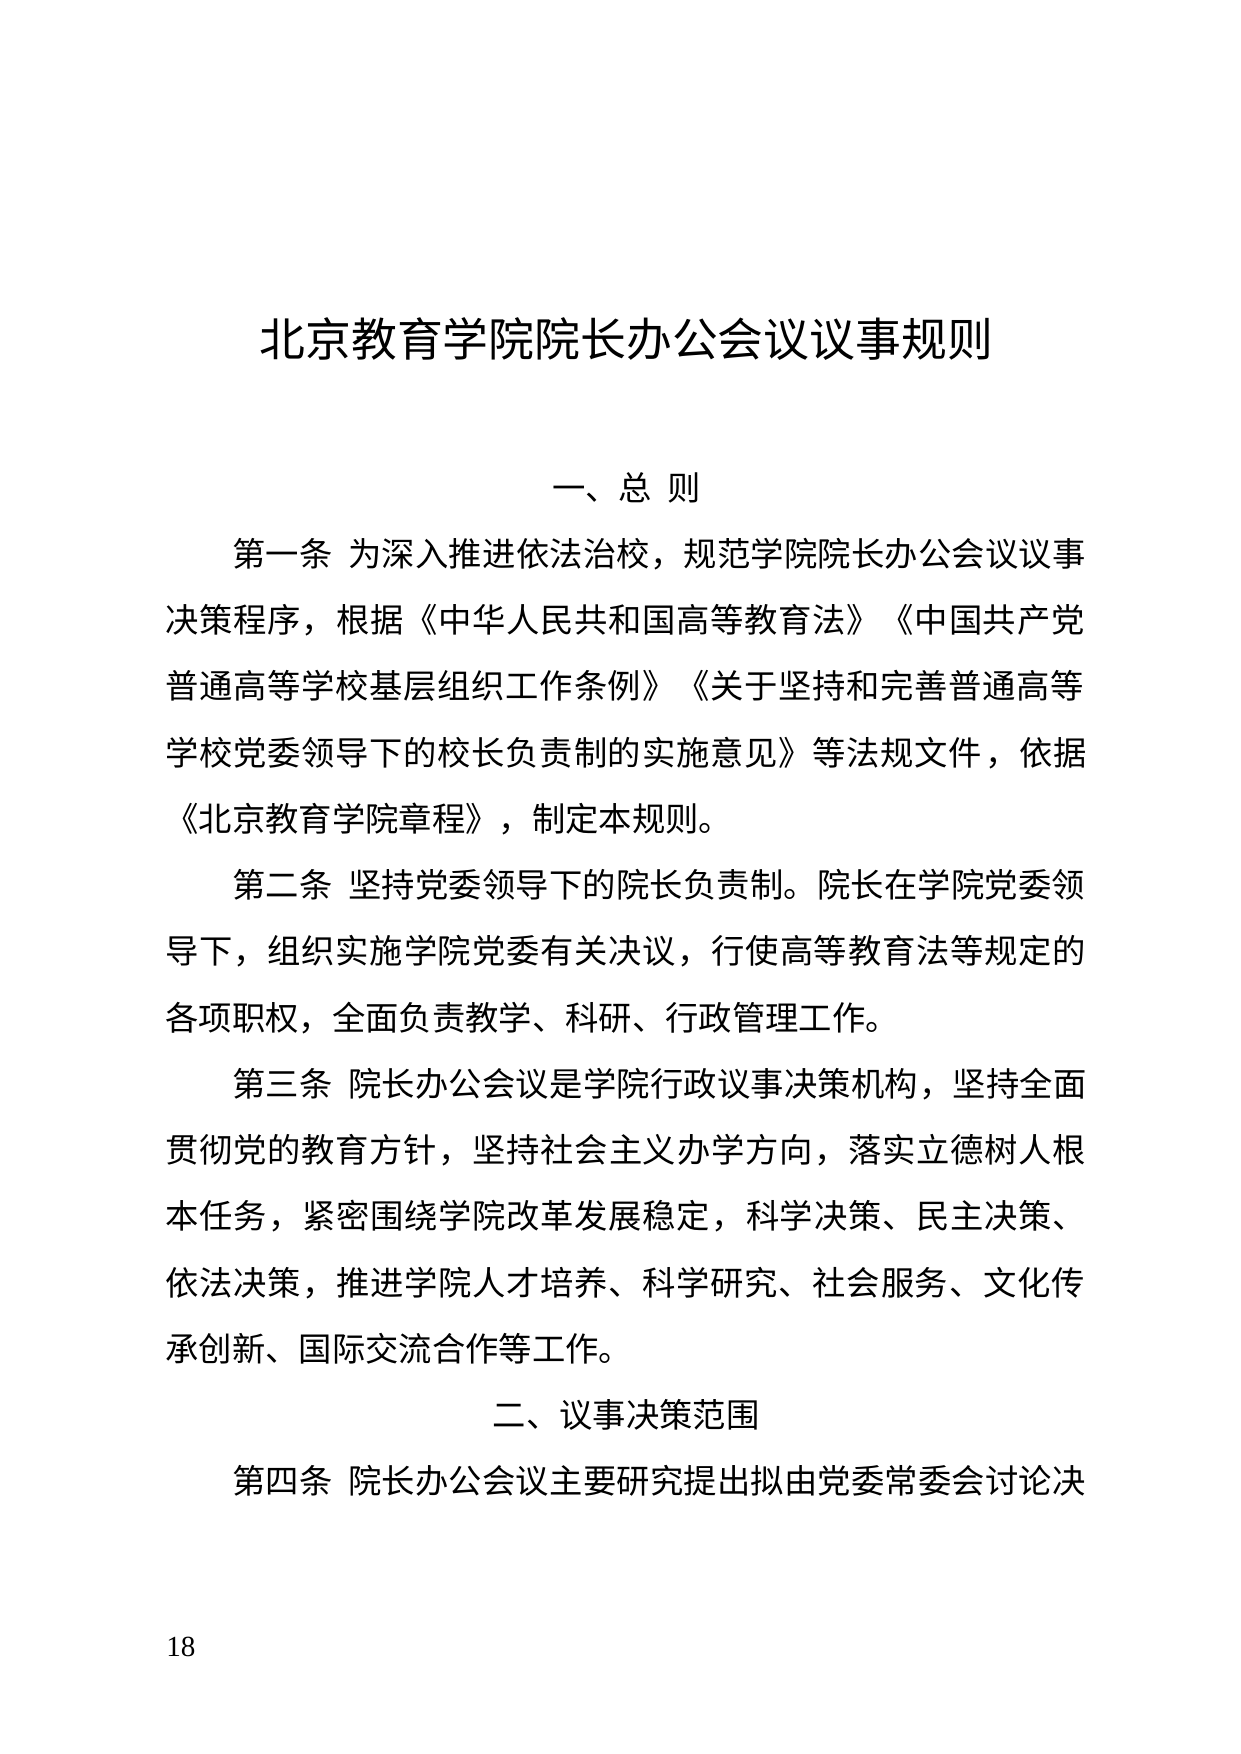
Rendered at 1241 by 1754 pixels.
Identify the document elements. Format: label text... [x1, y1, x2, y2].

text 第一条 为深入推进依法治校，规范学院院长办公会议议事决策程序，根据《中华人民共和国高等教育法》《中国共产党普通高等学校基层组织工作条例》《关于坚持和完善普通高等学校党委领导下的校长负责制的实施意见》等法规文件，依据《北京教育学院章程》，制定本规则。 [165, 518, 1087, 850]
text 一、总 则 [165, 452, 1087, 518]
text 第二条 坚持党委领导下的院长负责制。院长在学院党委领导下，组织实施学院党委有关决议，行使高等教育法等规定的各项职权，全面负责教学、科研、行政管理工作。 [165, 850, 1087, 1048]
text 北京教育学院院长办公会议议事规则 [165, 287, 1087, 386]
text 二、议事决策范围 [165, 1380, 1087, 1446]
text 第三条 院长办公会议是学院行政议事决策机构，坚持全面贯彻党的教育方针，坚持社会主义办学方向，落实立德树人根本任务，紧密围绕学院改革发展稳定，科学决策、民主决策、依法决策，推进学院人才培养、科学研究、社会服务、文化传承创新、国际交流合作等工作。 [165, 1048, 1087, 1380]
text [165, 1446, 1087, 1512]
